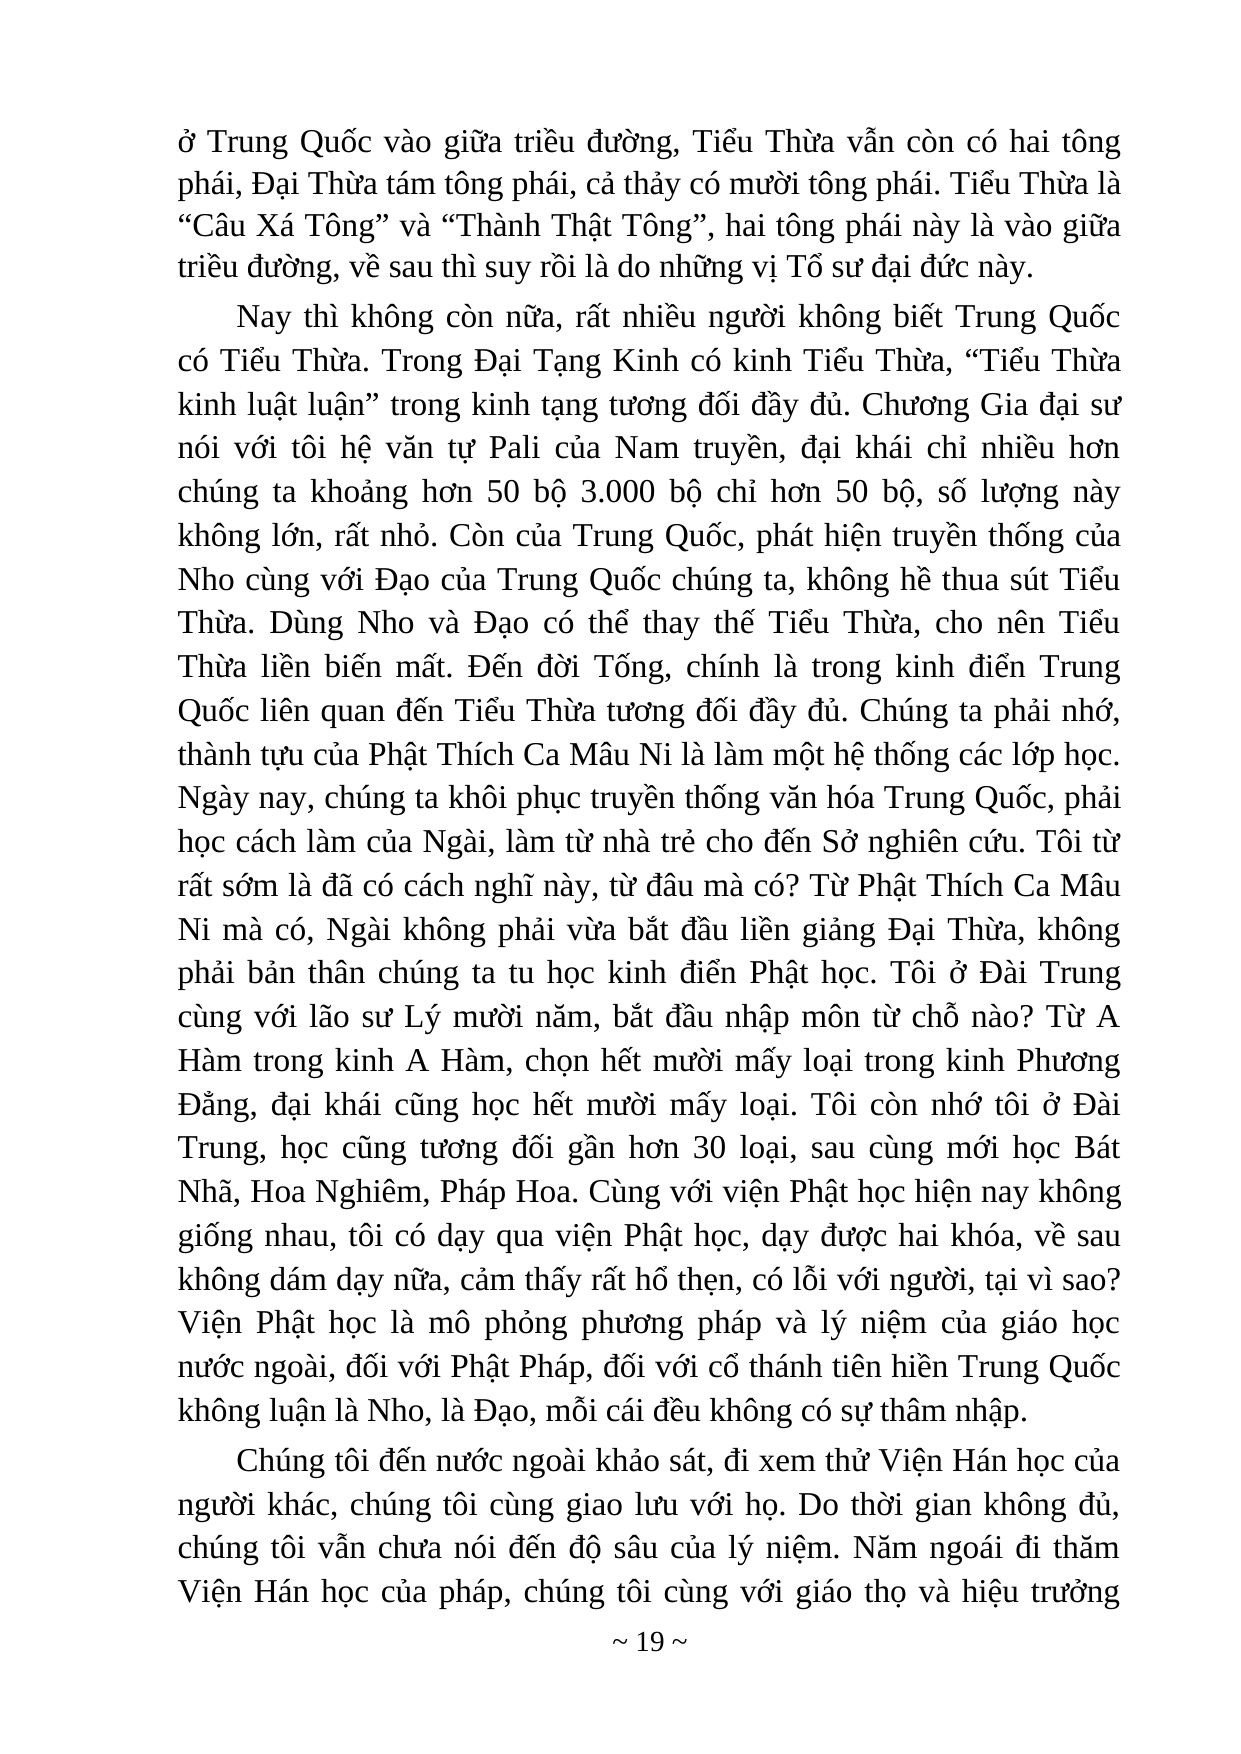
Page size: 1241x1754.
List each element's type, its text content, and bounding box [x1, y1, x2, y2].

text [177, 1435, 1122, 1610]
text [177, 118, 1122, 285]
text Nay thì không còn nữa, rất nhiều người không biết Trung Quốc có Tiểu Thừa. Trong Đại Tạng Kinh có kinh Tiểu Thừa, “Tiểu Thừa kinh luật luận” trong kinh tạng tương đối đầy đủ. Chương Gia đại sư nói với tôi hệ văn tự Pali của Nam truyền, đại khái chỉ nhiều hơn chúng ta khoảng hơn 50 bộ 3.000 bộ chỉ hơn 50 bộ, số lượng này không lớn, rất nhỏ. Còn của Trung Quốc, phát hiện truyền thống của Nho cùng với Đạo của Trung Quốc chúng ta, không hề thua sút Tiểu Thừa. Dùng Nho và Đạo có thể thay thế Tiểu Thừa, cho nên Tiểu Thừa liền biến mất. Đến đời Tống, chính là trong kinh điển Trung Quốc liên quan đến Tiểu Thừa tương đối đầy đủ. Chúng ta phải nhớ, thành tựu của Phật Thích Ca Mâu Ni là làm một hệ thống các lớp học. Ngày nay, chúng ta khôi phục truyền thống văn hóa Trung Quốc, phải học cách làm của Ngài, làm từ nhà trẻ cho đến Sở nghiên cứu. Tôi từ rất sớm là đã có cách nghĩ này, từ đâu mà có? Từ Phật Thích Ca Mâu Ni mà có, Ngài không phải vừa bắt đầu liền giảng Đại Thừa, không phải bản thân chúng ta tu học kinh điển Phật học. Tôi ở Đài Trung cùng với lão sư Lý mười năm, bắt đầu nhập môn từ chỗ nào? Từ A Hàm trong kinh A Hàm, chọn hết mười mấy loại trong kinh Phương Đẳng, đại khái cũng học hết mười mấy loại. Tôi còn nhớ tôi ở Đài Trung, học cũng tương đối gần hơn 30 loại, sau cùng mới học Bát Nhã, Hoa Nghiêm, Pháp Hoa. Cùng với viện Phật học hiện nay không giống nhau, tôi có dạy qua viện Phật học, dạy được hai khóa, về sau không dám dạy nữa, cảm thấy rất hổ thẹn, có lỗi với người, tại vì sao? Viện Phật học là mô phỏng phương pháp và lý niệm của giáo học nước ngoài, đối với Phật Pháp, đối với cổ thánh tiên hiền Trung Quốc không luận là Nho, là Đạo, mỗi cái đều không có sự thâm nhập. [177, 291, 1122, 1428]
